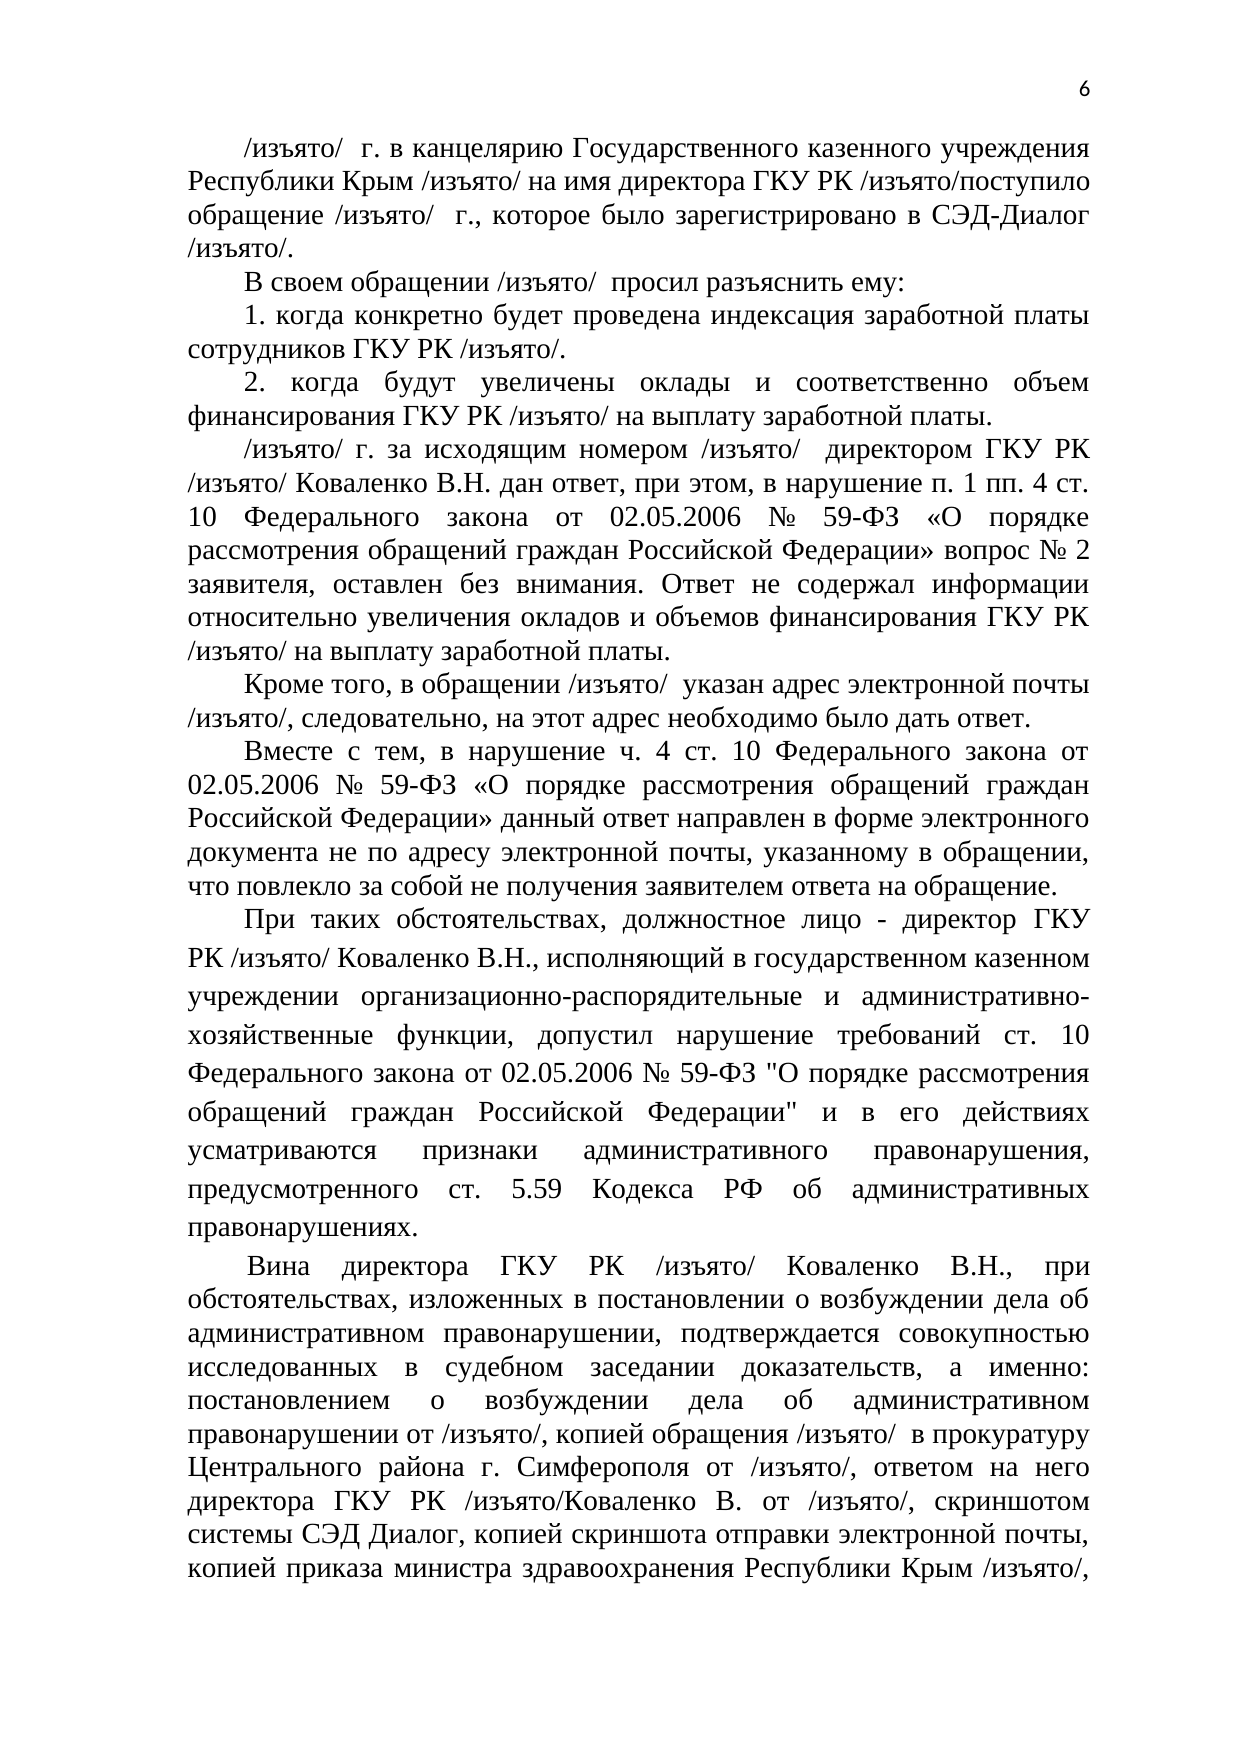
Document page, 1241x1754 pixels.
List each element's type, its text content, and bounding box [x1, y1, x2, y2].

text /изъято/ г. за исходящим номером /изъято/ директором ГКУ РК /изъято/ Коваленко В.Н. дан ответ, при этом, в нарушение п. 1 пп. 4 ст. 10 Федерального закона от 02.05.2006 № 59-ФЗ «О порядке рассмотрения обращений граждан Российской Федерации» вопрос № 2 заявителя, оставлен без внимания. Ответ не содержал информации относительно увеличения окладов и объемов финансирования ГКУ РК /изъято/ на выплату заработной платы. [187, 432, 1090, 666]
text 1. когда конкретно будет проведена индексация заработной платы сотрудников ГКУ РК /изъято/. [187, 297, 1090, 364]
text При таких обстоятельствах, должностное лицо - директор ГКУ РК /изъято/ Коваленко В.Н., исполняющий в государственном казенном учреждении организационно-распорядительные и административно-хозяйственные функции, допустил нарушение требований ст. 10 Федерального закона от 02.05.2006 № 59-ФЗ "О порядке рассмотрения обращений граждан Российской Федерации" и в его действиях усматриваются признаки административного правонарушения, предусмотренного ст. 5.59 Кодекса РФ об административных правонарушениях. [187, 901, 1090, 1243]
text /изъято/ г. в канцелярию Государственного казенного учреждения Республики Крым /изъято/ на имя директора ГКУ РК /изъято/поступило обращение /изъято/ г., которое было зарегистрировано в СЭД-Диалог /изъято/. [187, 130, 1090, 264]
text 2. когда будут увеличены оклады и соответственно объем финансирования ГКУ РК /изъято/ на выплату заработной платы. [187, 364, 1090, 432]
text Вместе с тем, в нарушение ч. 4 ст. 10 Федерального закона от 02.05.2006 № 59-ФЗ «О порядке рассмотрения обращений граждан Российской Федерации» данный ответ направлен в форме электронного документа не по адресу электронной почты, указанному в обращении, что повлекло за собой не получения заявителем ответа на обращение. [187, 733, 1090, 901]
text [187, 1248, 1090, 1583]
text В своем обращении /изъято/ просил разъяснить ему: [187, 264, 1090, 297]
text Кроме того, в обращении /изъято/ указан адрес электронной почты /изъято/, следовательно, на этот адрес необходимо было дать ответ. [187, 666, 1090, 733]
